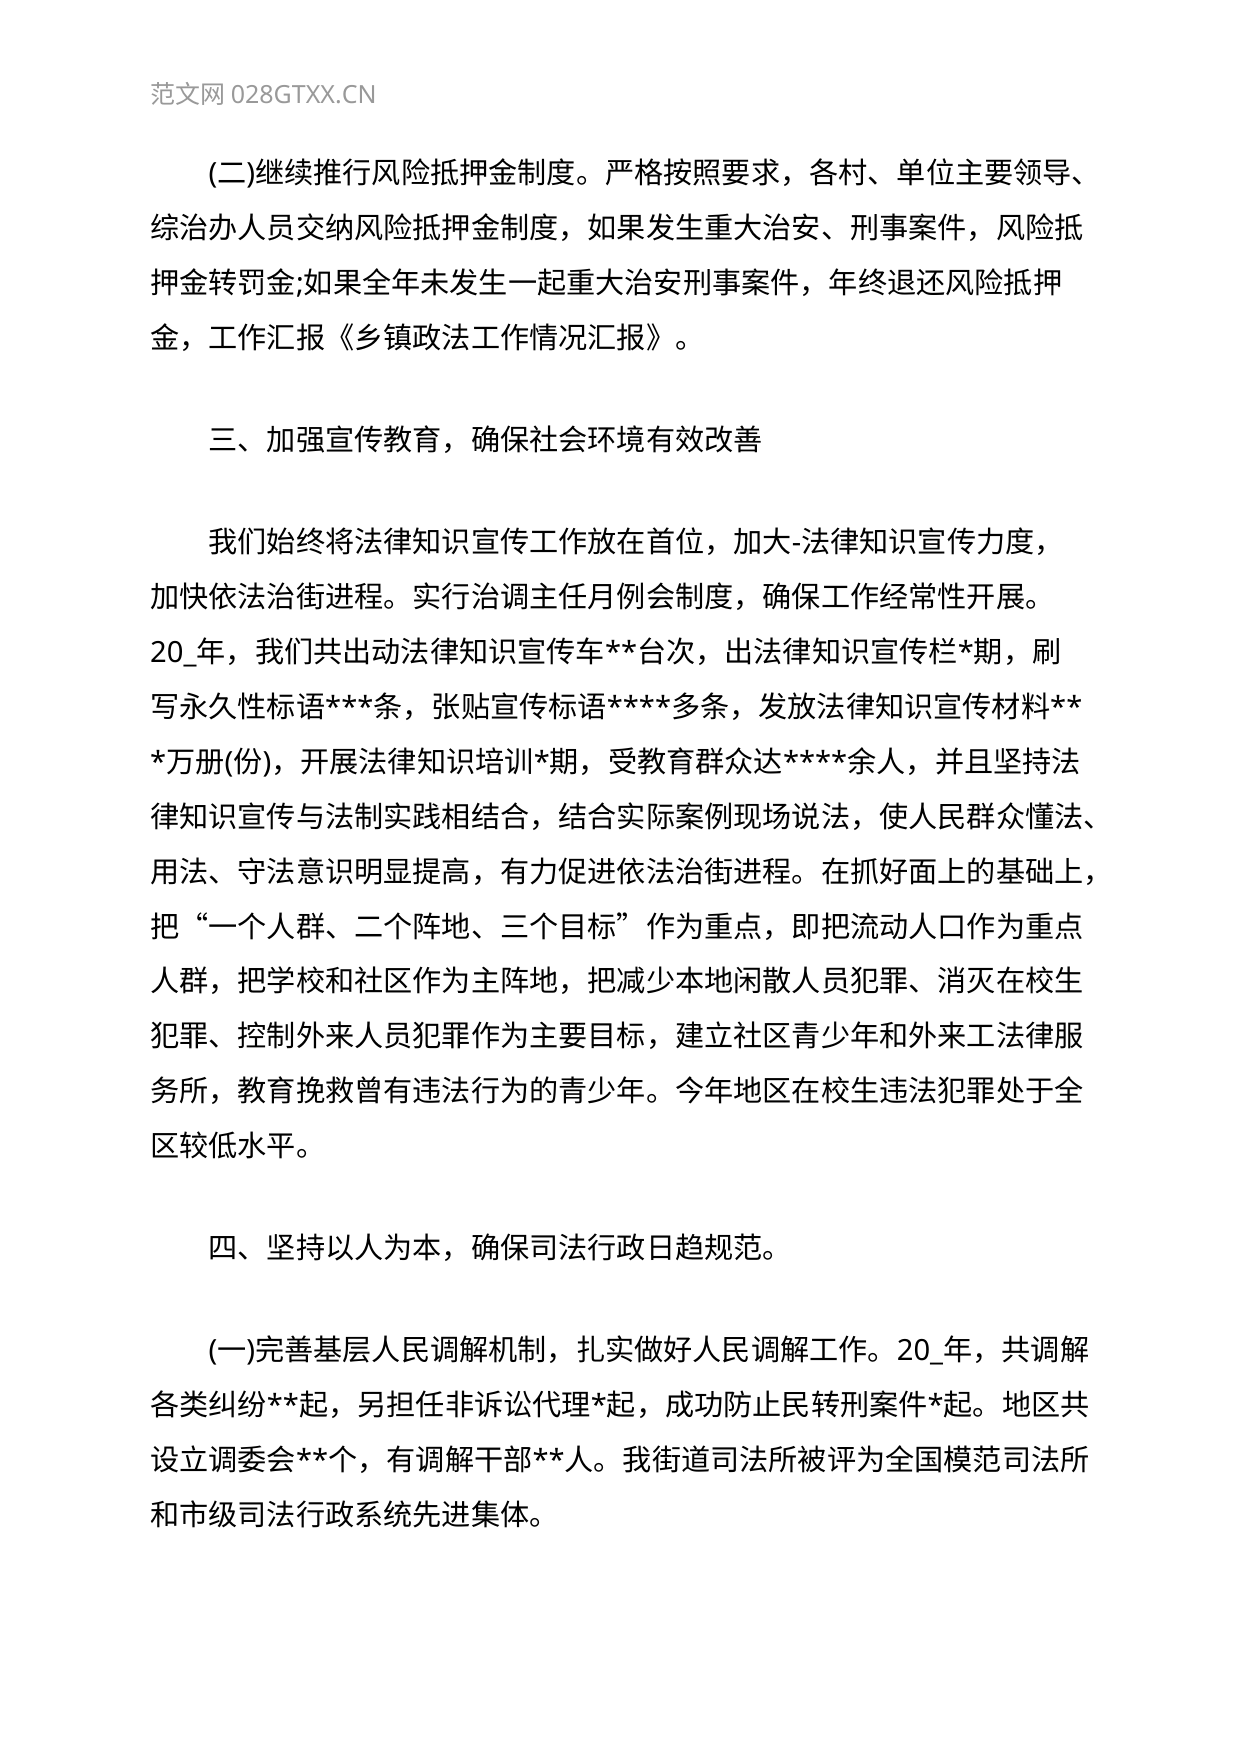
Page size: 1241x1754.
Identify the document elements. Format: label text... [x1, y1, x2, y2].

text 我们始终将法律知识宣传工作放在首位，加大-法律知识宣传力度，加快依法治街进程。实行治调主任月例会制度，确保工作经常性开展。20_年，我们共出动法律知识宣传车**台次，出法律知识宣传栏*期，刷写永久性标语***条，张贴宣传标语****多条，发放法律知识宣传材料***万册(份)，开展法律知识培训*期，受教育群众达****余人，并且坚持法律知识宣传与法制实践相结合，结合实际案例现场说法，使人民群众懂法、用法、守法意识明显提高，有力促进依法治街进程。在抓好面上的基础上，把“一个人群、二个阵地、三个目标”作为重点，即把流动人口作为重点人群，把学校和社区作为主阵地，把减少本地闲散人员犯罪、消灭在校生犯罪、控制外来人员犯罪作为主要目标，建立社区青少年和外来工法律服务所，教育挽救曾有违法行为的青少年。今年地区在校生违法犯罪处于全区较低水平。 [150, 518, 1090, 1165]
text (一)完善基层人民调解机制，扎实做好人民调解工作。20_年，共调解各类纠纷**起，另担任非诉讼代理*起，成功防止民转刑案件*起。地区共设立调委会**个，有调解干部**人。我街道司法所被评为全国模范司法所和市级司法行政系统先进集体。 [150, 1326, 1090, 1533]
text (二)继续推行风险抵押金制度。严格按照要求，各村、单位主要领导、综治办人员交纳风险抵押金制度，如果发生重大治安、刑事案件，风险抵押金转罚金;如果全年未发生一起重大治安刑事案件，年终退还风险抵押金，工作汇报《乡镇政法工作情况汇报》。 [150, 150, 1090, 357]
text 三、加强宣传教育，确保社会环境有效改善 [150, 417, 1090, 459]
text 四、坚持以人为本，确保司法行政日趋规范。 [150, 1224, 1090, 1267]
